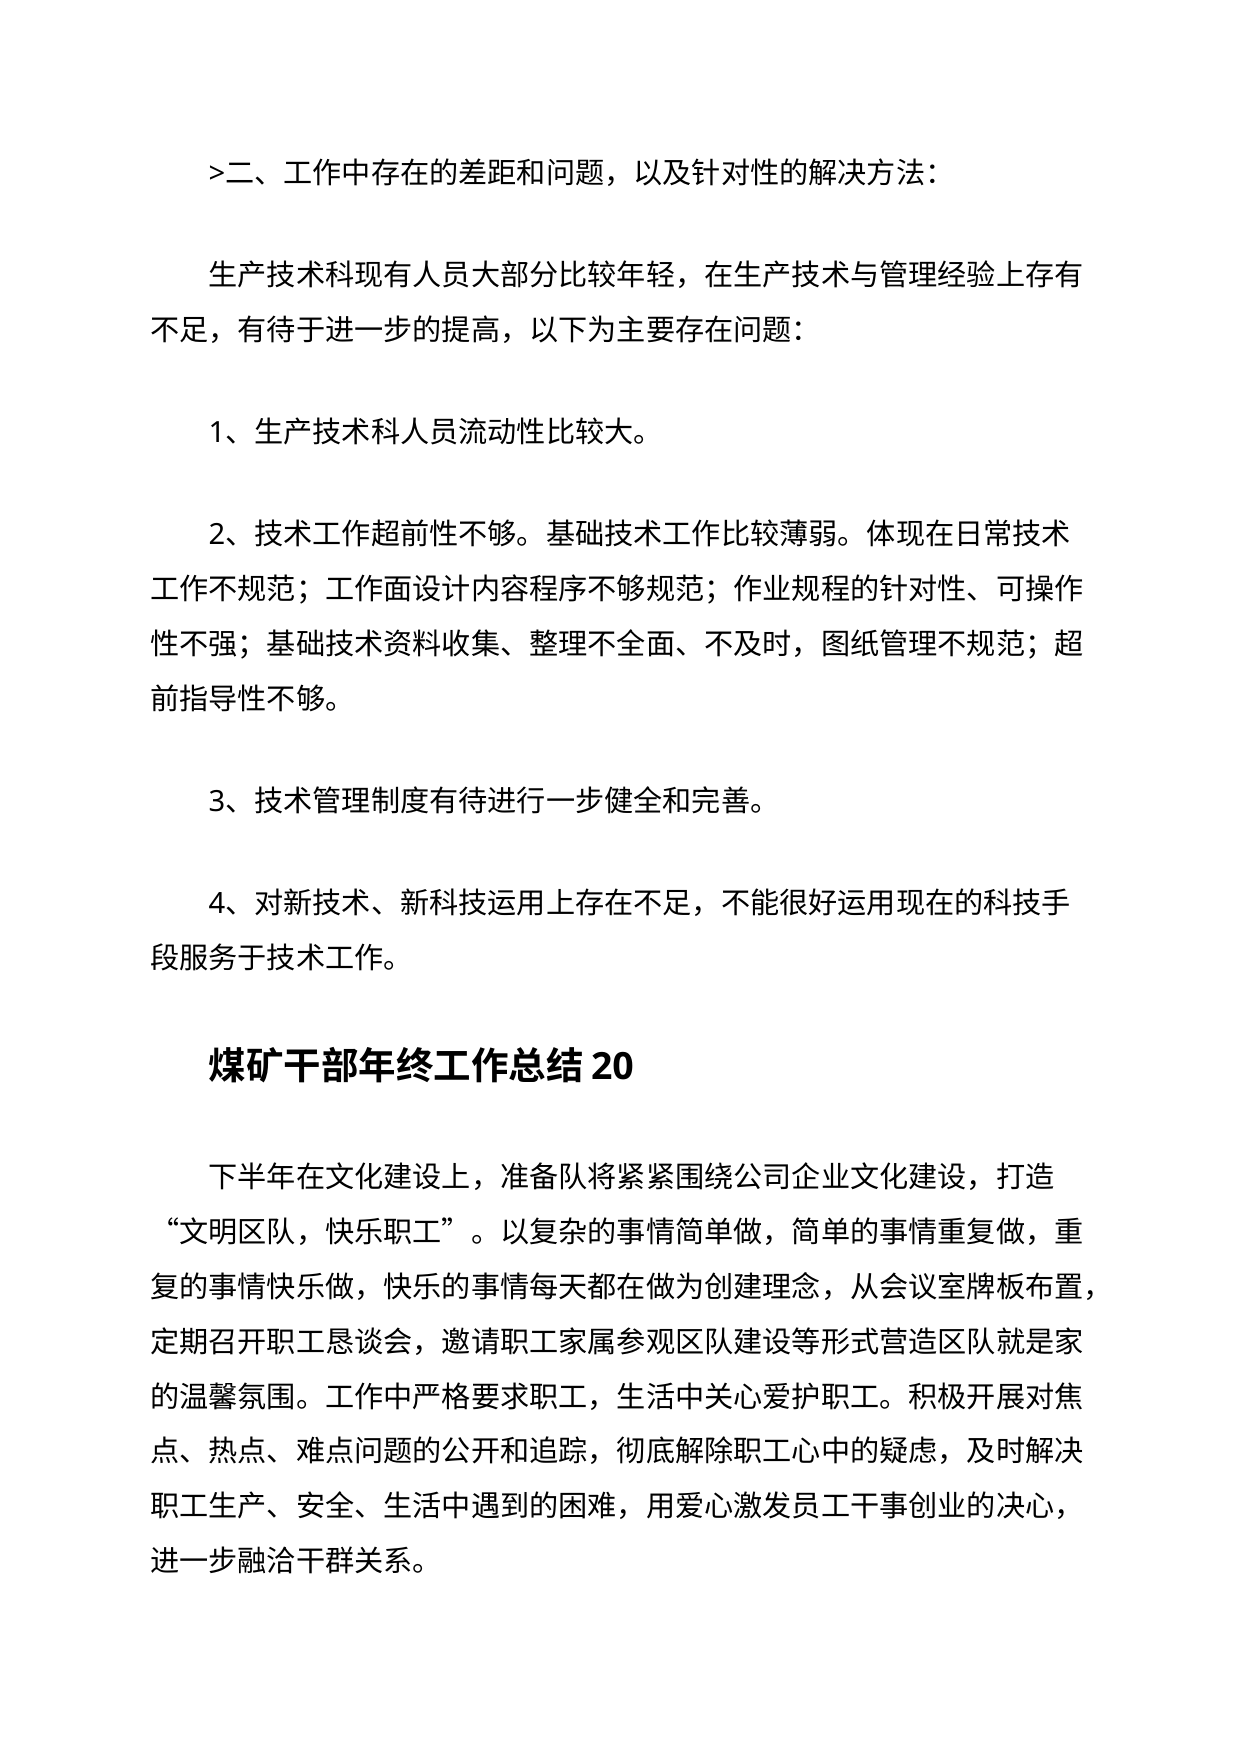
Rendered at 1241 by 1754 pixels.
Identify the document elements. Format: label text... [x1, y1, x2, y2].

text >二、工作中存在的差距和问题，以及针对性的解决方法： [150, 150, 1090, 192]
text 2、技术工作超前性不够。基础技术工作比较薄弱。体现在日常技术工作不规范；工作面设计内容程序不够规范；作业规程的针对性、可操作性不强；基础技术资料收集、整理不全面、不及时，图纸管理不规范；超前指导性不够。 [150, 511, 1090, 718]
text 3、技术管理制度有待进行一步健全和完善。 [150, 777, 1090, 819]
text 煤矿干部年终工作总结20 [150, 1036, 1090, 1090]
text 生产技术科现有人员大部分比较年轻，在生产技术与管理经验上存有不足，有待于进一步的提高，以下为主要存在问题： [150, 252, 1090, 349]
text 下半年在文化建设上，准备队将紧紧围绕公司企业文化建设，打造“文明区队，快乐职工”。以复杂的事情简单做，简单的事情重复做，重复的事情快乐做，快乐的事情每天都在做为创建理念，从会议室牌板布置，定期召开职工恳谈会，邀请职工家属参观区队建设等形式营造区队就是家的温馨氛围。工作中严格要求职工，生活中关心爱护职工。积极开展对焦点、热点、难点问题的公开和追踪，彻底解除职工心中的疑虑，及时解决职工生产、安全、生活中遇到的困难，用爱心激发员工干事创业的决心，进一步融洽干群关系。 [150, 1153, 1090, 1580]
text 4、对新技术、新科技运用上存在不足，不能很好运用现在的科技手段服务于技术工作。 [150, 879, 1090, 976]
text 1、生产技术科人员流动性比较大。 [150, 409, 1090, 451]
